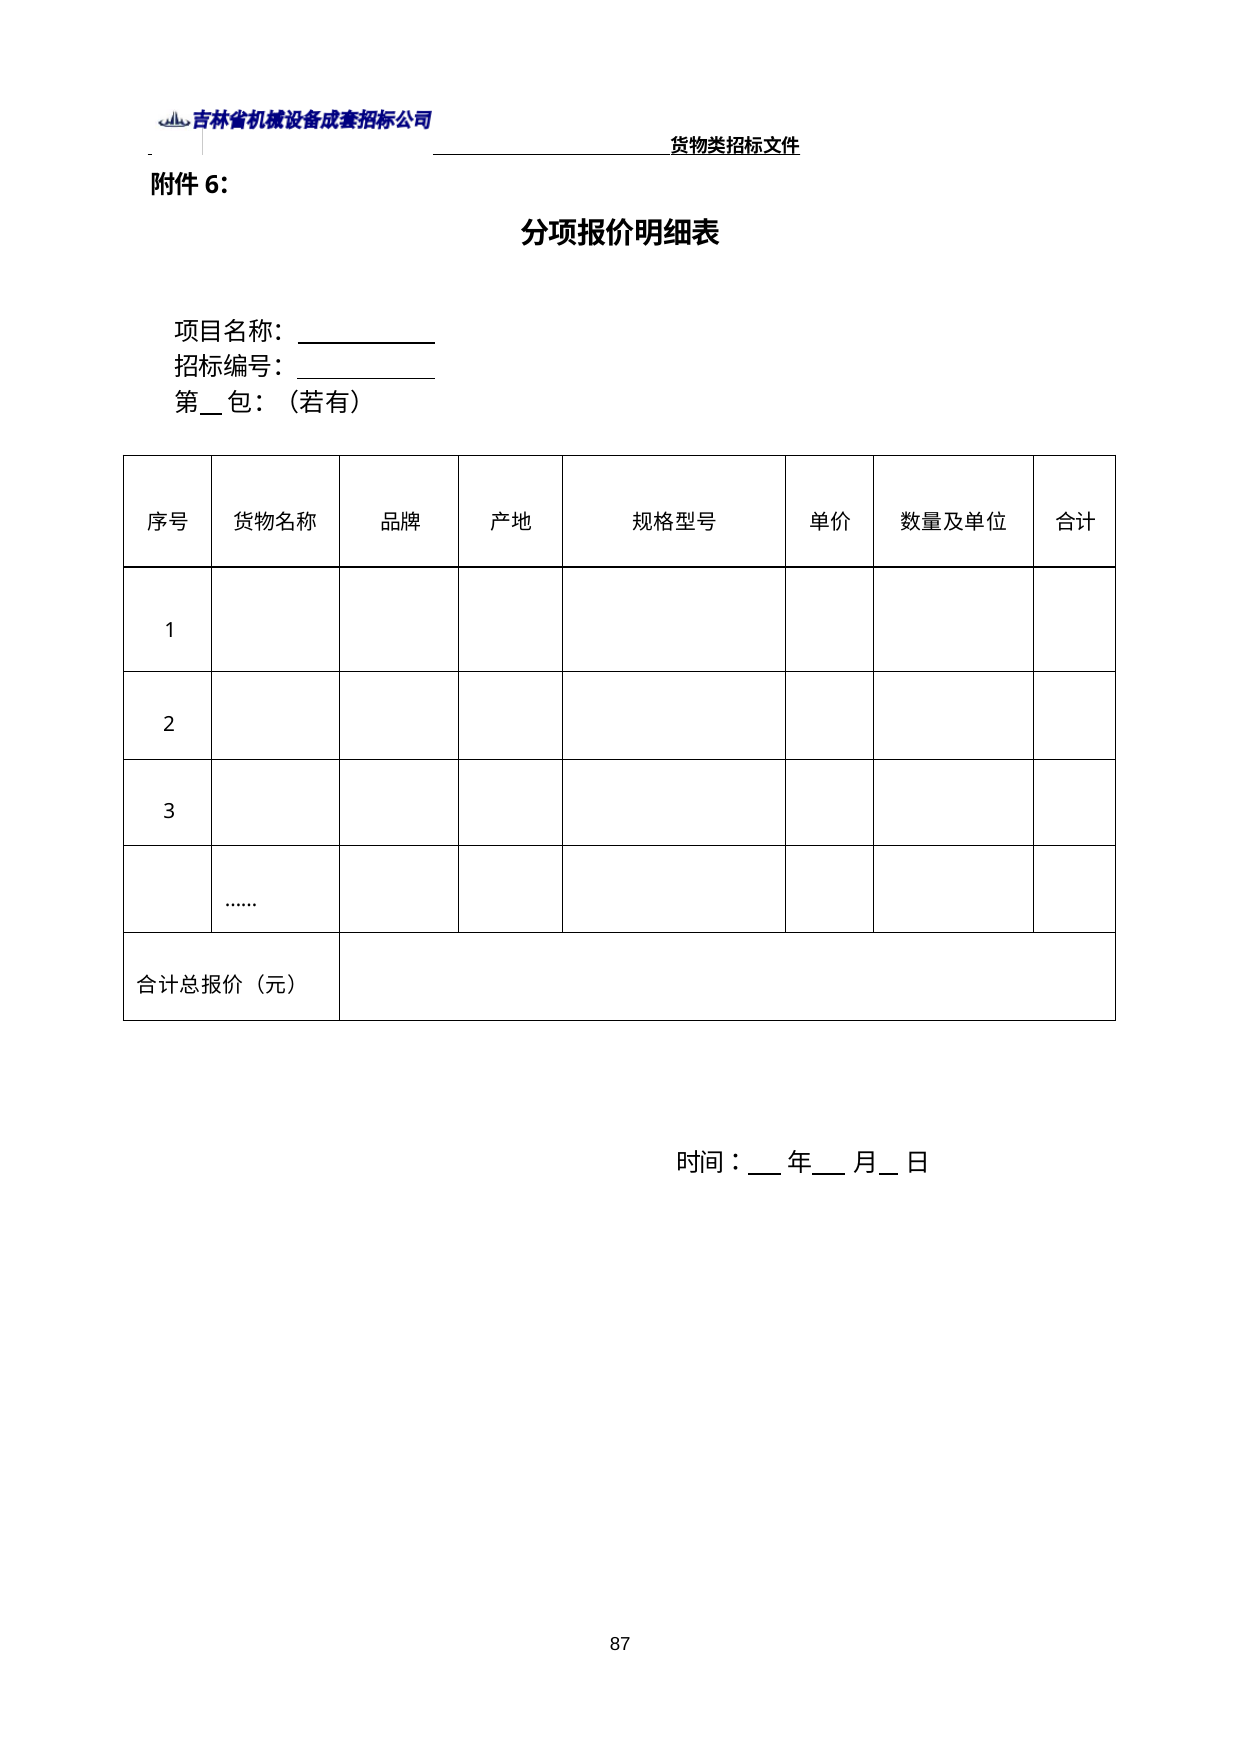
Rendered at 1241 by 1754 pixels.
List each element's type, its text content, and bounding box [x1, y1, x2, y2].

table_cell 2 [124, 672, 211, 759]
table_cell [874, 846, 1033, 932]
table_cell [1034, 672, 1115, 759]
table_header 数量及单位 [874, 456, 1033, 566]
table_cell [212, 760, 339, 845]
table_cell [786, 672, 873, 759]
table_cell [786, 846, 873, 932]
table_cell [212, 568, 339, 671]
table_cell [340, 933, 1115, 1020]
table_cell [874, 672, 1033, 759]
table_header 品牌 [340, 456, 458, 566]
text 项目名称： 招标编号： 第 包：（若有） [174, 312, 435, 418]
table_header 合计 [1034, 456, 1115, 566]
table_cell [563, 760, 785, 845]
table_cell [459, 760, 562, 845]
table_cell [786, 760, 873, 845]
table_cell …… [212, 846, 339, 932]
table_cell [563, 672, 785, 759]
table_cell [340, 846, 458, 932]
table_header 单价 [786, 456, 873, 566]
table_cell [1034, 760, 1115, 845]
table_header 序号 [124, 456, 211, 566]
table_cell [1034, 846, 1115, 932]
table_cell [340, 568, 458, 671]
table_cell 3 [124, 760, 211, 845]
table_cell [786, 568, 873, 671]
table_cell 合计总报价（元） [124, 933, 339, 1020]
picture [155, 109, 433, 155]
table_cell [563, 568, 785, 671]
table_header 规格型号 [563, 456, 785, 566]
table_cell [874, 568, 1033, 671]
text 附件 6： [150, 167, 1117, 201]
table_cell [563, 846, 785, 932]
text 时间： 年 月 日 [676, 1146, 1117, 1177]
table_cell [874, 760, 1033, 845]
table_cell [212, 672, 339, 759]
table_header 货物名称 [212, 456, 339, 566]
table_cell [340, 760, 458, 845]
table_header 产地 [459, 456, 562, 566]
table_cell [459, 568, 562, 671]
table_cell [459, 672, 562, 759]
table_cell 1 [124, 568, 211, 671]
table_cell [1034, 568, 1115, 671]
table_cell [124, 846, 211, 932]
table_cell [340, 672, 458, 759]
table_cell [459, 846, 562, 932]
text 分项报价明细表 [520, 212, 1117, 251]
